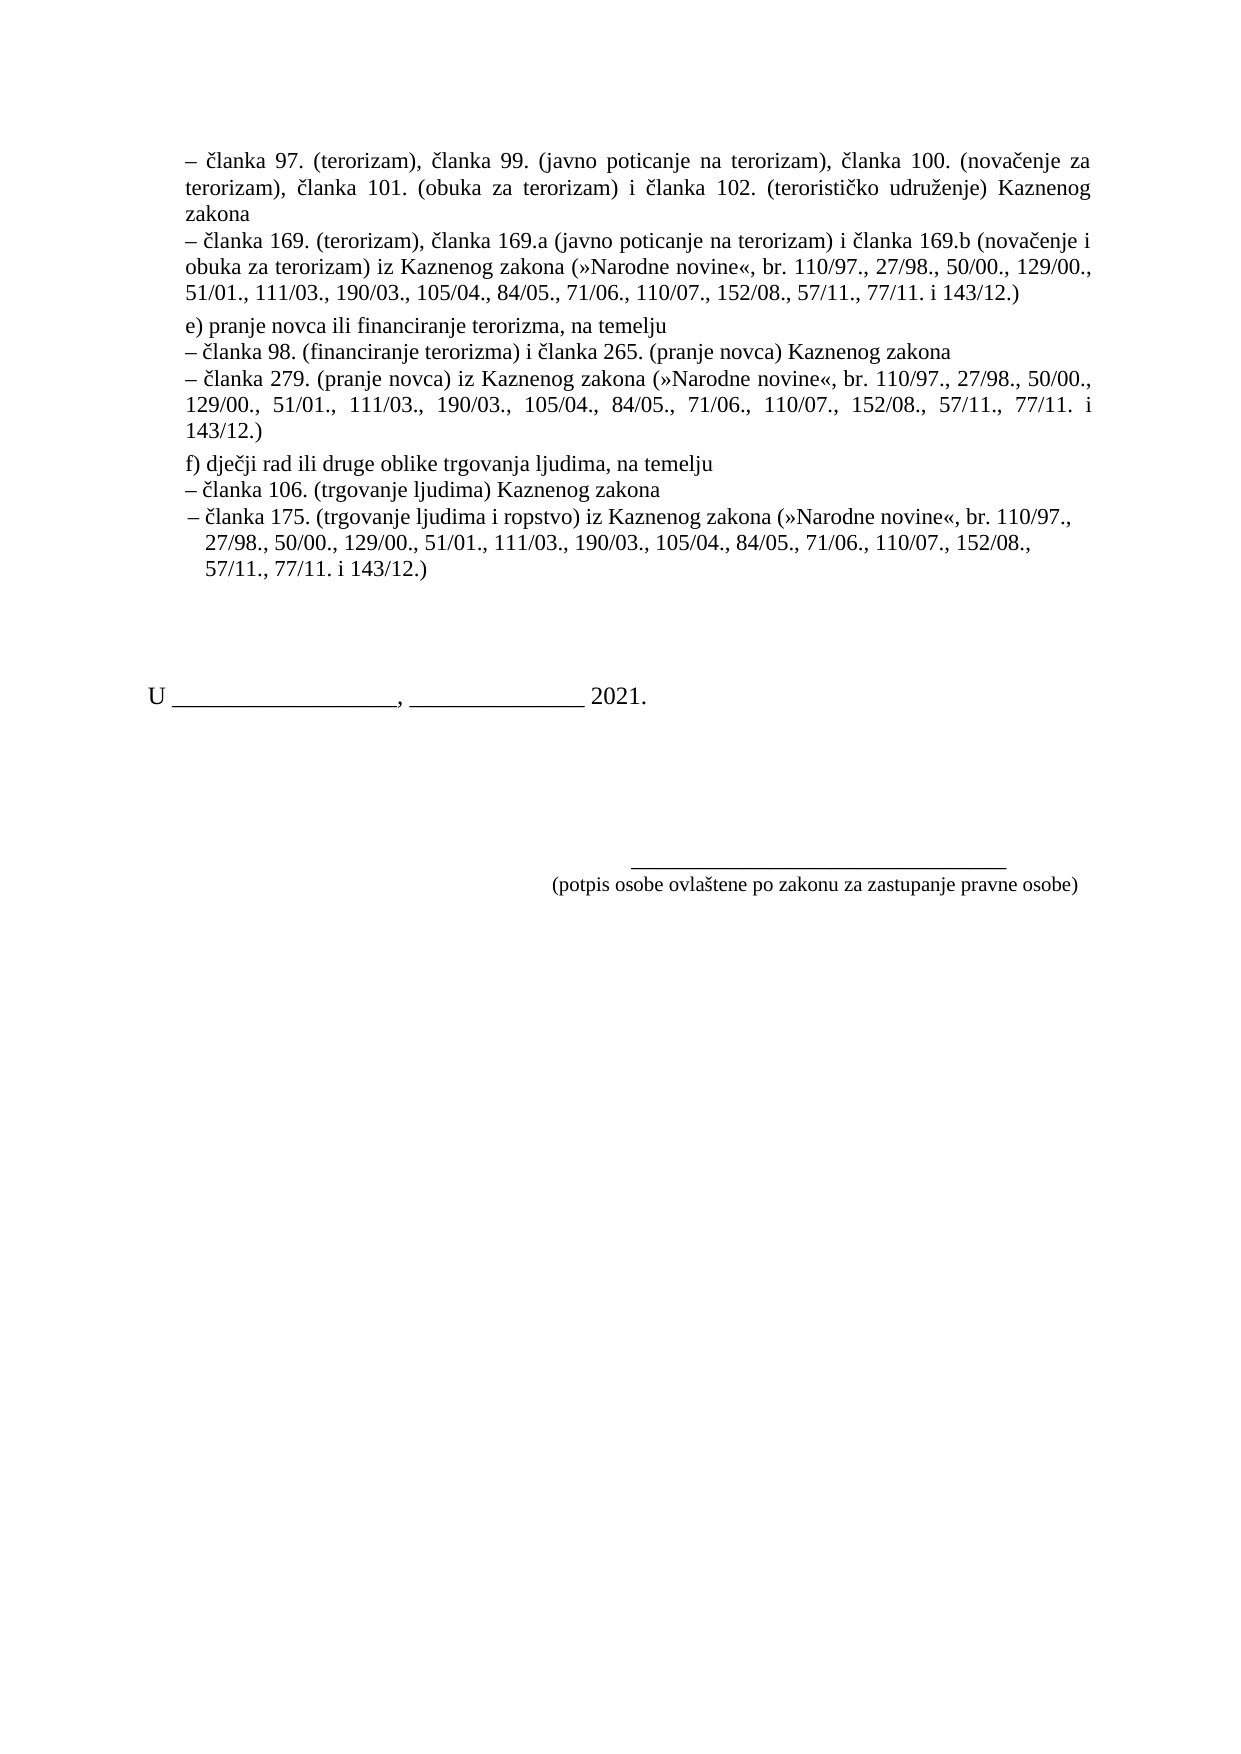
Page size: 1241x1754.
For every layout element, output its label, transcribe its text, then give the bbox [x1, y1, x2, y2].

text ______________________________ [631, 843, 1093, 872]
text e) pranje novca ili financiranje terorizma, na temelju [185, 312, 1093, 338]
text 57/11., 77/11. i 143/12.) [148, 555, 1093, 582]
text U __________________, ______________ 2021. [148, 681, 1093, 710]
text – članka 169. (terorizam), članka 169.a (javno poticanje na terorizam) i članka 169.b (novačenje i obuka za terorizam) iz Kaznenog zakona (»Narodne novine«, br. 110/97., 27/98., 50/00., 129/00., 51/01., 111/03., 190/03., 105/04., 84/05., 71/06., 110/07., 152/08., 57/11., 77/11. i 143/12.) [185, 227, 1093, 306]
text (potpis osobe ovlaštene po zakonu za zastupanje pravne osobe) [552, 872, 1093, 896]
text 27/98., 50/00., 129/00., 51/01., 111/03., 190/03., 105/04., 84/05., 71/06., 110/07., 152/08., [148, 529, 1093, 555]
text – članka 106. (trgovanje ljudima) Kaznenog zakona [185, 476, 1093, 503]
text – članka 97. (terorizam), članka 99. (javno poticanje na terorizam), članka 100. (novačenje za terorizam), članka 101. (obuka za terorizam) i članka 102. (terorističko udruženje) Kaznenog zakona [185, 148, 1093, 227]
text f) dječji rad ili druge oblike trgovanja ljudima, na temelju [185, 450, 1093, 476]
text – članka 98. (financiranje terorizma) i članka 265. (pranje novca) Kaznenog zakona [185, 338, 1093, 365]
text – članka 175. (trgovanje ljudima i ropstvo) iz Kaznenog zakona (»Narodne novine«, br. 110/97., [148, 503, 1093, 529]
text – članka 279. (pranje novca) iz Kaznenog zakona (»Narodne novine«, br. 110/97., 27/98., 50/00., 129/00., 51/01., 111/03., 190/03., 105/04., 84/05., 71/06., 110/07., 152/08., 57/11., 77/11. i 143/12.) [185, 365, 1093, 444]
